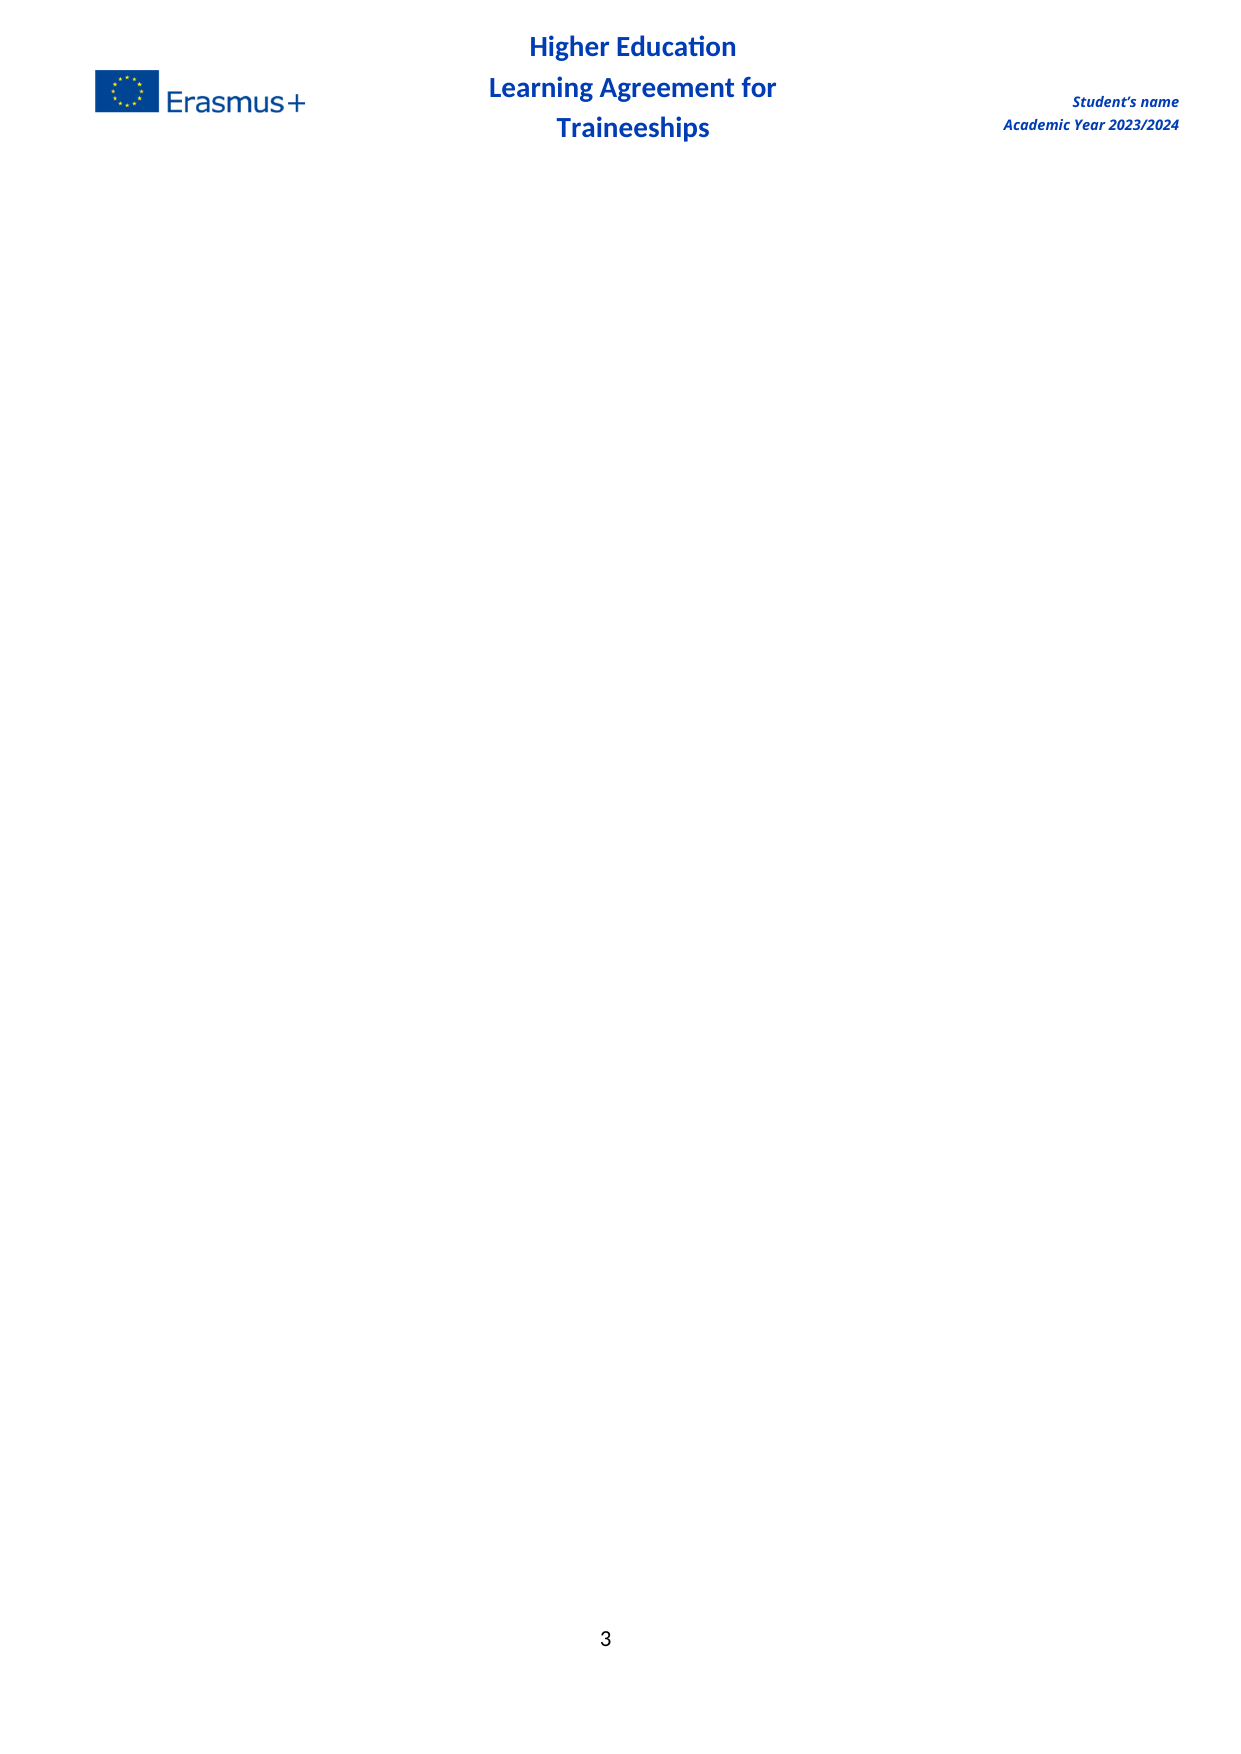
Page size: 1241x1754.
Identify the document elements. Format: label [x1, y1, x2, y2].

picture [95, 70, 306, 113]
